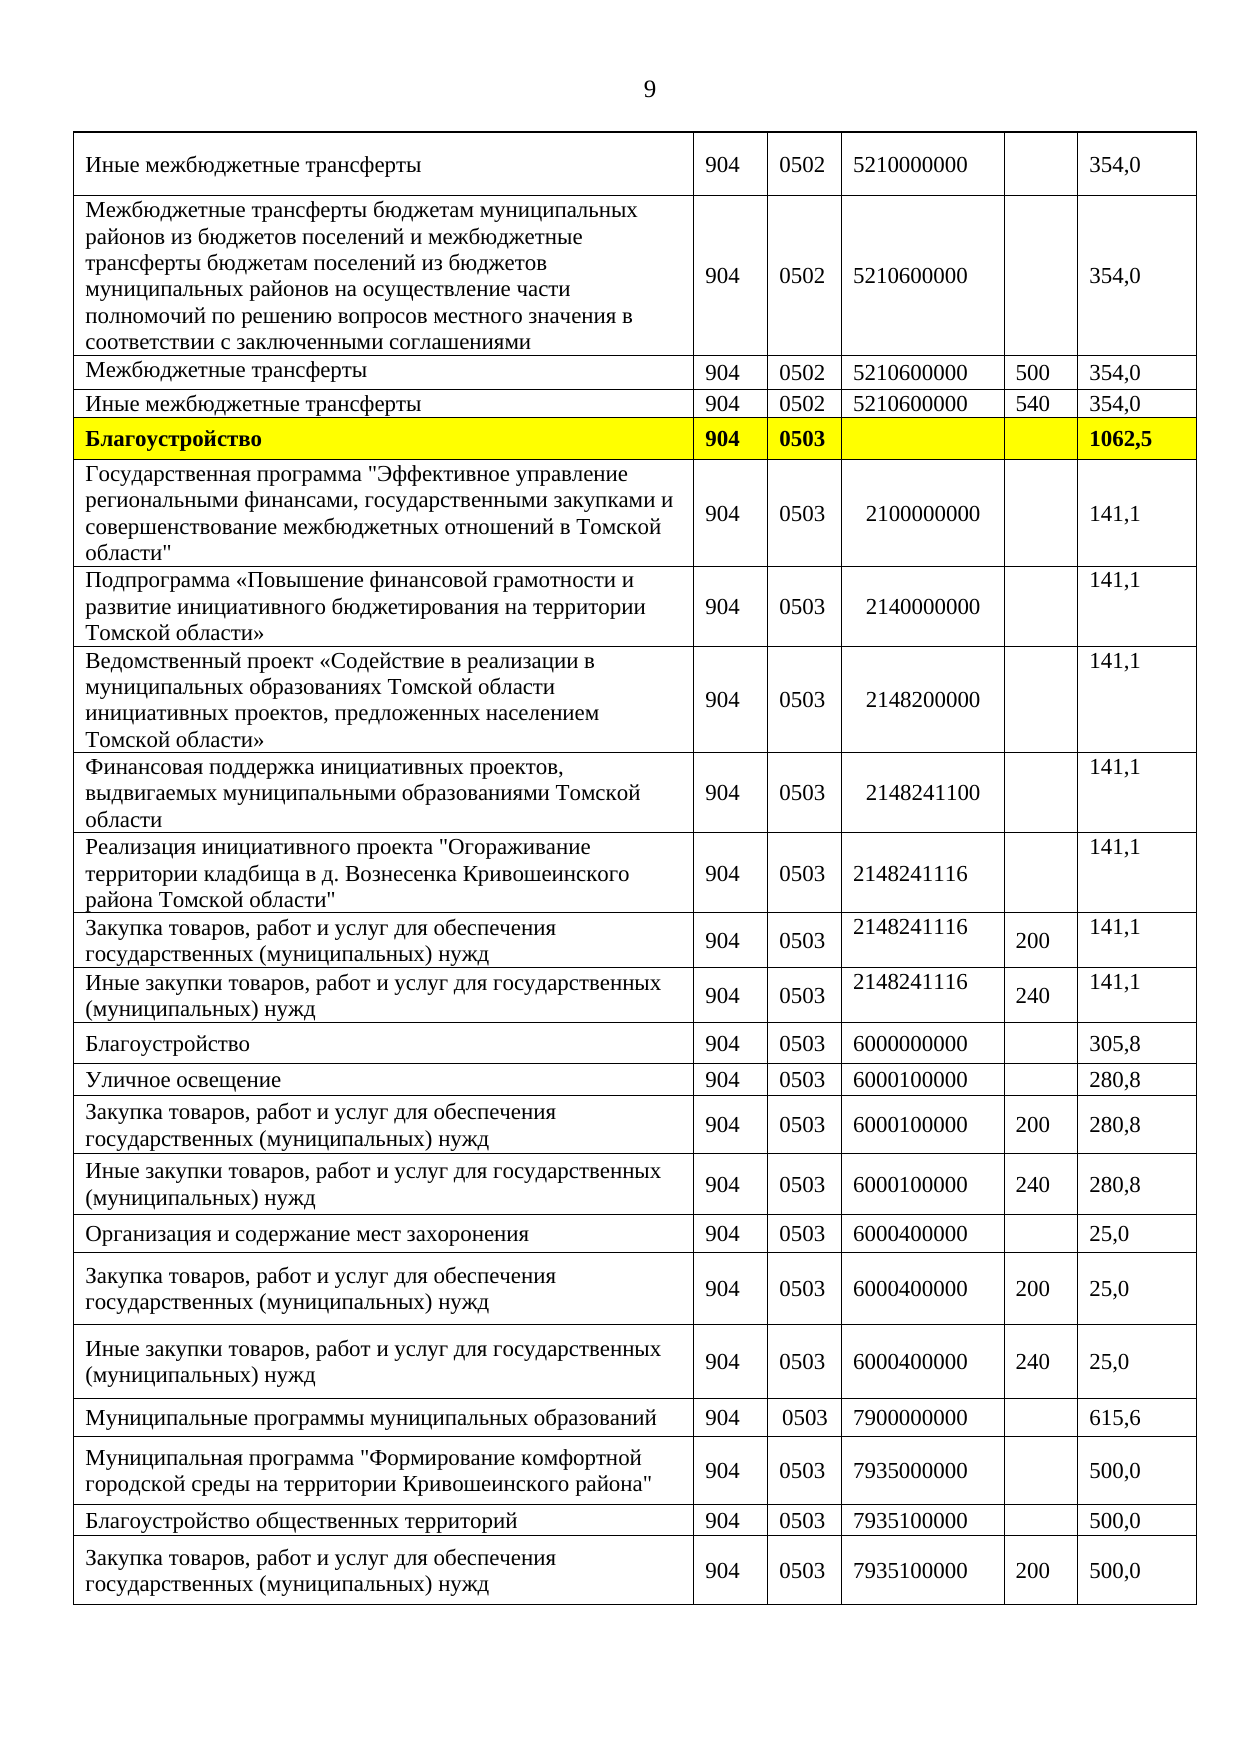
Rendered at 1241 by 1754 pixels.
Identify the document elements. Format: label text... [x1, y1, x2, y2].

table_cell [1005, 196, 1077, 354]
table_cell 0503 [768, 418, 841, 459]
table_cell Межбюджетные трансферты бюджетам муниципальных районов из бюджетов поселений и межбюджетные трансферты бюджетам поселений из бюджетов муниципальных районов на осуществление части полномочий по решению вопросов местного значения в соответствии с заключенными соглашениями [74, 196, 693, 354]
table_cell 141,1 [1078, 833, 1196, 912]
table_cell 904 [694, 1325, 767, 1398]
table_cell Финансовая поддержка инициативных проектов, выдвигаемых муниципальными образованиями Томской области [74, 753, 693, 832]
table_cell Благоустройство [74, 1023, 693, 1063]
table_cell 0503 [768, 1096, 841, 1153]
table_cell 500,0 [1078, 1505, 1196, 1535]
table_cell 2148241116 [842, 913, 1004, 967]
table_cell 6000100000 [842, 1064, 1004, 1095]
table_cell 904 [694, 460, 767, 566]
table_cell 904 [694, 1215, 767, 1252]
table_cell [1005, 1437, 1077, 1504]
table_cell 904 [694, 1253, 767, 1323]
table_cell 500,0 [1078, 1536, 1196, 1604]
table_cell 0503 [768, 833, 841, 912]
table_cell 141,1 [1078, 913, 1196, 967]
table_cell 354,0 [1078, 196, 1196, 354]
table_cell Реализация инициативного проекта "Огораживание территории кладбища в д. Вознесенка Кривошеинского района Томской области" [74, 833, 693, 912]
table_cell [1005, 1505, 1077, 1535]
table_cell [1005, 460, 1077, 566]
table_cell 2148241116 [842, 968, 1004, 1022]
table_cell 0503 [768, 1253, 841, 1323]
table_cell 2148200000 [842, 647, 1004, 752]
table_cell Закупка товаров, работ и услуг для обеспечения государственных (муниципальных) нужд [74, 1096, 693, 1153]
table_cell 2148241100 [842, 753, 1004, 832]
table_cell 305,8 [1078, 1023, 1196, 1063]
table_cell 0503 [768, 1215, 841, 1252]
table_cell 240 [1005, 1154, 1077, 1214]
table_cell 5210000000 [842, 133, 1004, 195]
table_cell 904 [694, 1399, 767, 1436]
table_cell 0503 [768, 1399, 841, 1436]
table_cell 904 [694, 1505, 767, 1535]
table_cell 904 [694, 1437, 767, 1504]
table_cell 0502 [768, 390, 841, 417]
table_cell [1005, 418, 1077, 459]
table_cell [1005, 1064, 1077, 1095]
table_cell 0502 [768, 196, 841, 354]
table_cell Государственная программа "Эффективное управление региональными финансами, государственными закупками и совершенствование межбюджетных отношений в Томской области" [74, 460, 693, 566]
table_cell 200 [1005, 1096, 1077, 1153]
table_cell [1005, 1215, 1077, 1252]
table_cell 25,0 [1078, 1325, 1196, 1398]
table_cell Иные межбюджетные трансферты [74, 133, 693, 195]
table_cell 6000400000 [842, 1325, 1004, 1398]
table_cell 6000100000 [842, 1154, 1004, 1214]
table_cell 500,0 [1078, 1437, 1196, 1504]
table_cell [1005, 833, 1077, 912]
table_cell 0503 [768, 1536, 841, 1604]
table_cell 904 [694, 1096, 767, 1153]
table_cell 0502 [768, 356, 841, 388]
table_cell 141,1 [1078, 968, 1196, 1022]
table_cell 200 [1005, 1536, 1077, 1604]
table_cell 354,0 [1078, 356, 1196, 388]
table_cell [1005, 647, 1077, 752]
table_cell 540 [1005, 390, 1077, 417]
table_cell Иные закупки товаров, работ и услуг для государственных (муниципальных) нужд [74, 968, 693, 1022]
table_cell Ведомственный проект «Содействие в реализации в муниципальных образованиях Томской области инициативных проектов, предложенных населением Томской области» [74, 647, 693, 752]
table_cell 0503 [768, 1064, 841, 1095]
table_cell 5210600000 [842, 196, 1004, 354]
table_cell Организация и содержание мест захоронения [74, 1215, 693, 1252]
table_cell 6000400000 [842, 1253, 1004, 1323]
table_cell 0503 [768, 1437, 841, 1504]
table_cell 141,1 [1078, 647, 1196, 752]
table_cell 6000100000 [842, 1096, 1004, 1153]
table_cell 141,1 [1078, 567, 1196, 646]
table_cell 904 [694, 1064, 767, 1095]
table_cell 6000400000 [842, 1215, 1004, 1252]
table_cell 240 [1005, 1325, 1077, 1398]
table_cell [1005, 753, 1077, 832]
table_cell 904 [694, 418, 767, 459]
table_cell Иные закупки товаров, работ и услуг для государственных (муниципальных) нужд [74, 1154, 693, 1214]
table_cell Благоустройство [74, 418, 693, 459]
table_cell 0503 [768, 913, 841, 967]
table_cell [1005, 133, 1077, 195]
table_cell 0503 [768, 968, 841, 1022]
table_cell 200 [1005, 913, 1077, 967]
table_cell 0503 [768, 1023, 841, 1063]
table_cell 5210600000 [842, 390, 1004, 417]
table_cell 904 [694, 913, 767, 967]
table_cell 0503 [768, 567, 841, 646]
table_cell 0502 [768, 133, 841, 195]
table_cell 280,8 [1078, 1096, 1196, 1153]
table_cell [1005, 1399, 1077, 1436]
table_cell 200 [1005, 1253, 1077, 1323]
table_cell 615,6 [1078, 1399, 1196, 1436]
table_cell 904 [694, 1154, 767, 1214]
table_cell 7935100000 [842, 1536, 1004, 1604]
table_cell 7900000000 [842, 1399, 1004, 1436]
table_cell 904 [694, 968, 767, 1022]
table_cell 0503 [768, 1325, 841, 1398]
table_cell Межбюджетные трансферты [74, 356, 693, 388]
table_cell 904 [694, 647, 767, 752]
table_cell 0503 [768, 1154, 841, 1214]
table_cell 354,0 [1078, 133, 1196, 195]
table_cell 0503 [768, 1505, 841, 1535]
table_cell Закупка товаров, работ и услуг для обеспечения государственных (муниципальных) нужд [74, 913, 693, 967]
table_cell 25,0 [1078, 1253, 1196, 1323]
table_cell 6000000000 [842, 1023, 1004, 1063]
table_cell Уличное освещение [74, 1064, 693, 1095]
table_cell 354,0 [1078, 390, 1196, 417]
table_cell 904 [694, 1023, 767, 1063]
table_cell 904 [694, 196, 767, 354]
table_cell 25,0 [1078, 1215, 1196, 1252]
table_cell 2140000000 [842, 567, 1004, 646]
table_cell 500 [1005, 356, 1077, 388]
table_cell 904 [694, 356, 767, 388]
table_cell 0503 [768, 753, 841, 832]
table_cell 5210600000 [842, 356, 1004, 388]
table_cell 1062,5 [1078, 418, 1196, 459]
table_cell Закупка товаров, работ и услуг для обеспечения государственных (муниципальных) нужд [74, 1536, 693, 1604]
table_cell 0503 [768, 460, 841, 566]
table_cell 240 [1005, 968, 1077, 1022]
table_cell 2100000000 [842, 460, 1004, 566]
table_cell 904 [694, 567, 767, 646]
table_cell [1005, 1023, 1077, 1063]
table_cell 0503 [768, 647, 841, 752]
table_cell Иные межбюджетные трансферты [74, 390, 693, 417]
table_cell Муниципальная программа "Формирование комфортной городской среды на территории Кривошеинского района" [74, 1437, 693, 1504]
table_cell 904 [694, 833, 767, 912]
table_cell Закупка товаров, работ и услуг для обеспечения государственных (муниципальных) нужд [74, 1253, 693, 1323]
table_cell 7935100000 [842, 1505, 1004, 1535]
table_cell Подпрограмма «Повышение финансовой грамотности и развитие инициативного бюджетирования на территории Томской области» [74, 567, 693, 646]
table_cell [1005, 567, 1077, 646]
table_cell Благоустройство общественных территорий [74, 1505, 693, 1535]
table_cell Иные закупки товаров, работ и услуг для государственных (муниципальных) нужд [74, 1325, 693, 1398]
table_cell [842, 418, 1004, 459]
table_cell 7935000000 [842, 1437, 1004, 1504]
table_cell 2148241116 [842, 833, 1004, 912]
table_cell 280,8 [1078, 1154, 1196, 1214]
table_cell 904 [694, 1536, 767, 1604]
table_cell 904 [694, 753, 767, 832]
table_cell 904 [694, 133, 767, 195]
table_cell 141,1 [1078, 753, 1196, 832]
table_cell 904 [694, 390, 767, 417]
table_cell Муниципальные программы муниципальных образований [74, 1399, 693, 1436]
table_cell 141,1 [1078, 460, 1196, 566]
table_cell 280,8 [1078, 1064, 1196, 1095]
